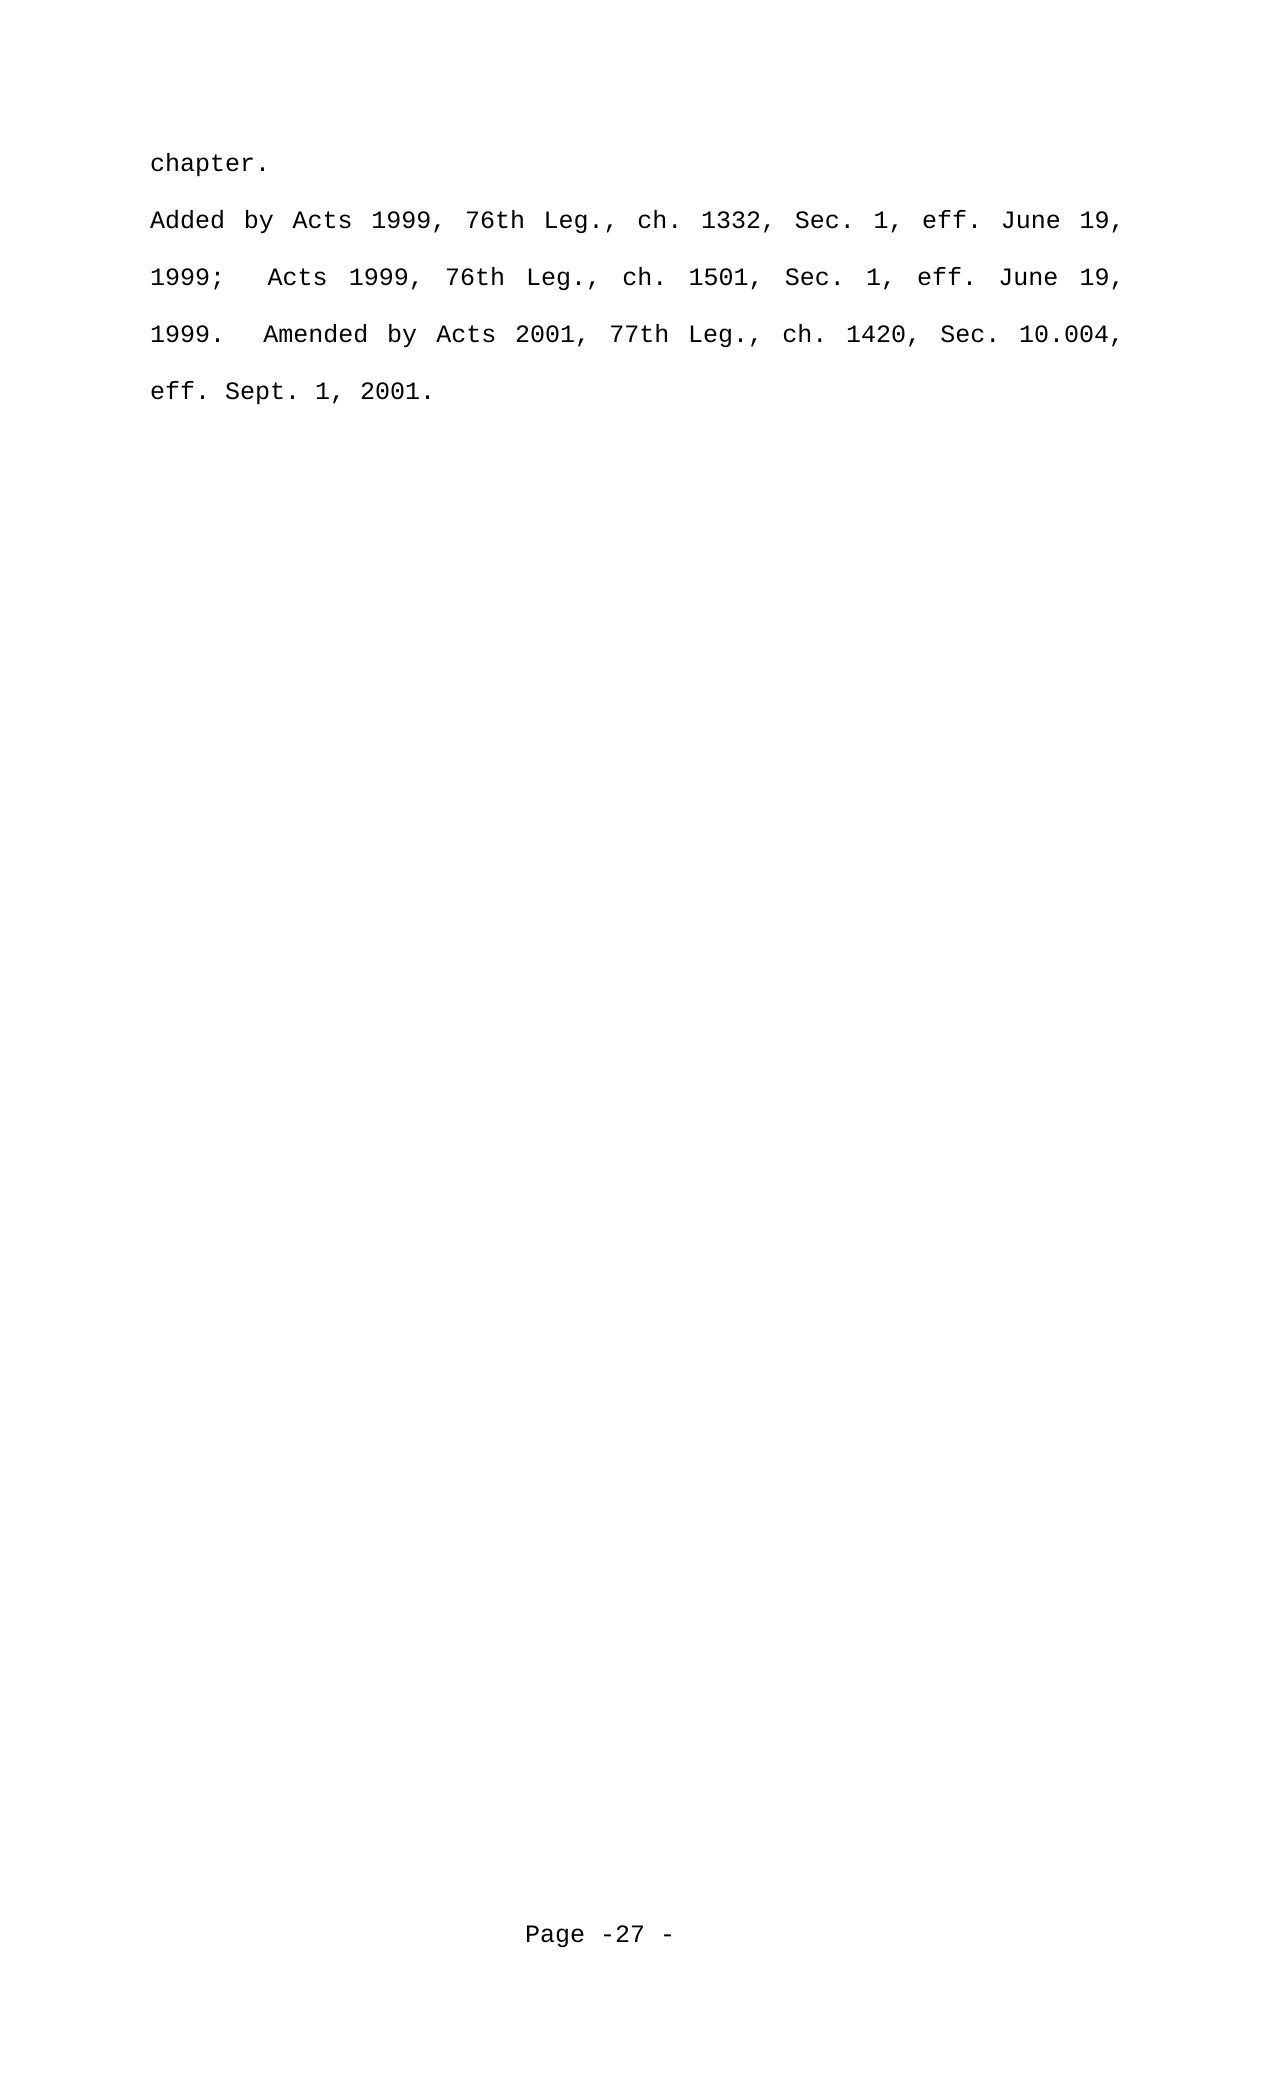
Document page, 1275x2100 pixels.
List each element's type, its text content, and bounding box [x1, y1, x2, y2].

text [150, 150, 1125, 178]
text Added by Acts 1999, 76th Leg., ch. 1332, Sec. 1, eff. June 19, 1999; Acts 1999, 76th Leg., ch. 1501, Sec. 1, eff. June 19, 1999. Amended by Acts 2001, 77th Leg., ch. 1420, Sec. 10.004, eff. Sept. 1, 2001. [150, 207, 1125, 407]
